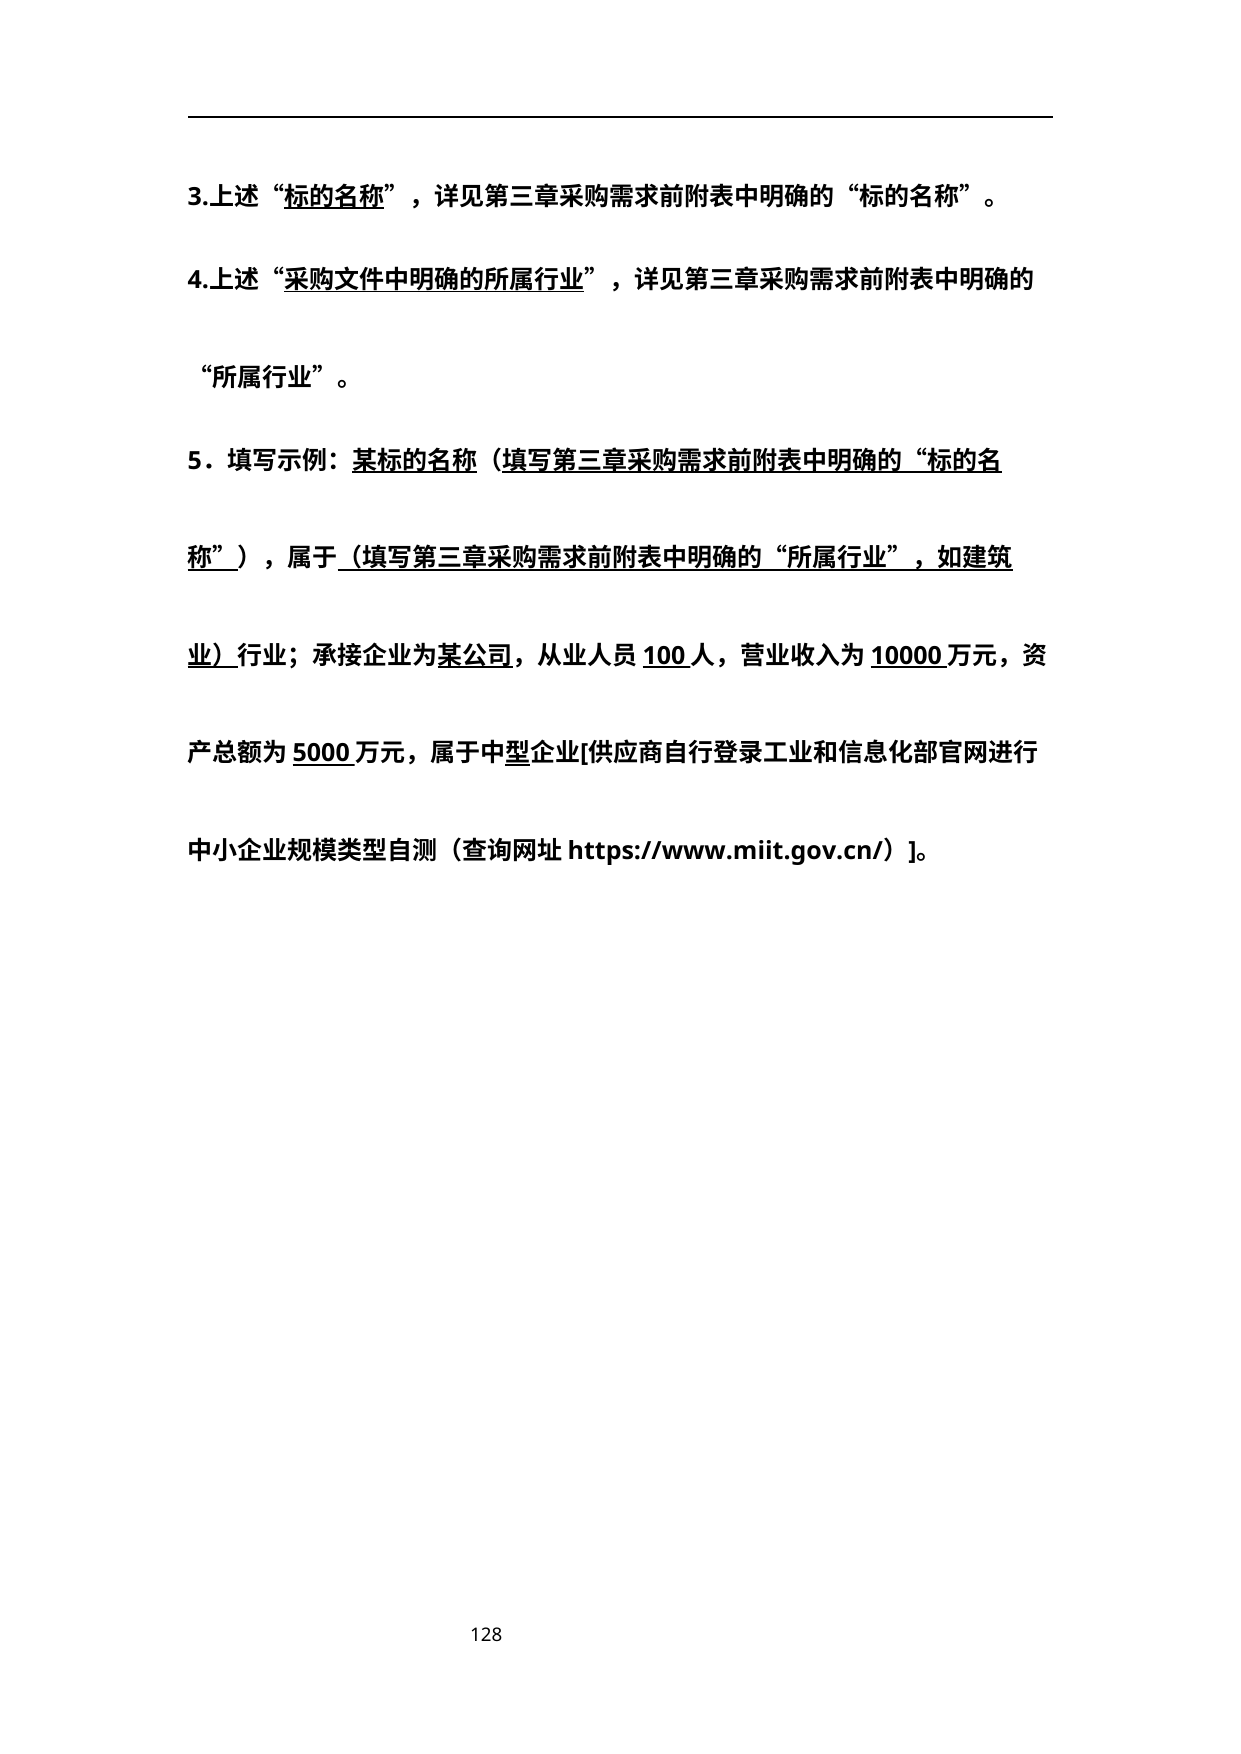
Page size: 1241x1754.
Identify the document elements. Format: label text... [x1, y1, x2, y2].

text 5．填写示例：某标的名称（填写第三章采购需求前附表中明确的“标的名称”），属于（填写第三章采购需求前附表中明确的“所属行业”，如建筑业）行业；承接企业为某公司，从业人员100人，营业收入为10000万元，资产总额为5000万元，属于中型企业[供应商自行登录工业和信息化部官网进行中小企业规模类型自测（查询网址https://www.miit.gov.cn/）]。 [187, 426, 1053, 881]
text 3.上述“标的名称”，详见第三章采购需求前附表中明确的“标的名称”。 [187, 162, 1053, 227]
text 4.上述“采购文件中明确的所属行业”，详见第三章采购需求前附表中明确的“所属行业”。 [187, 245, 1053, 408]
